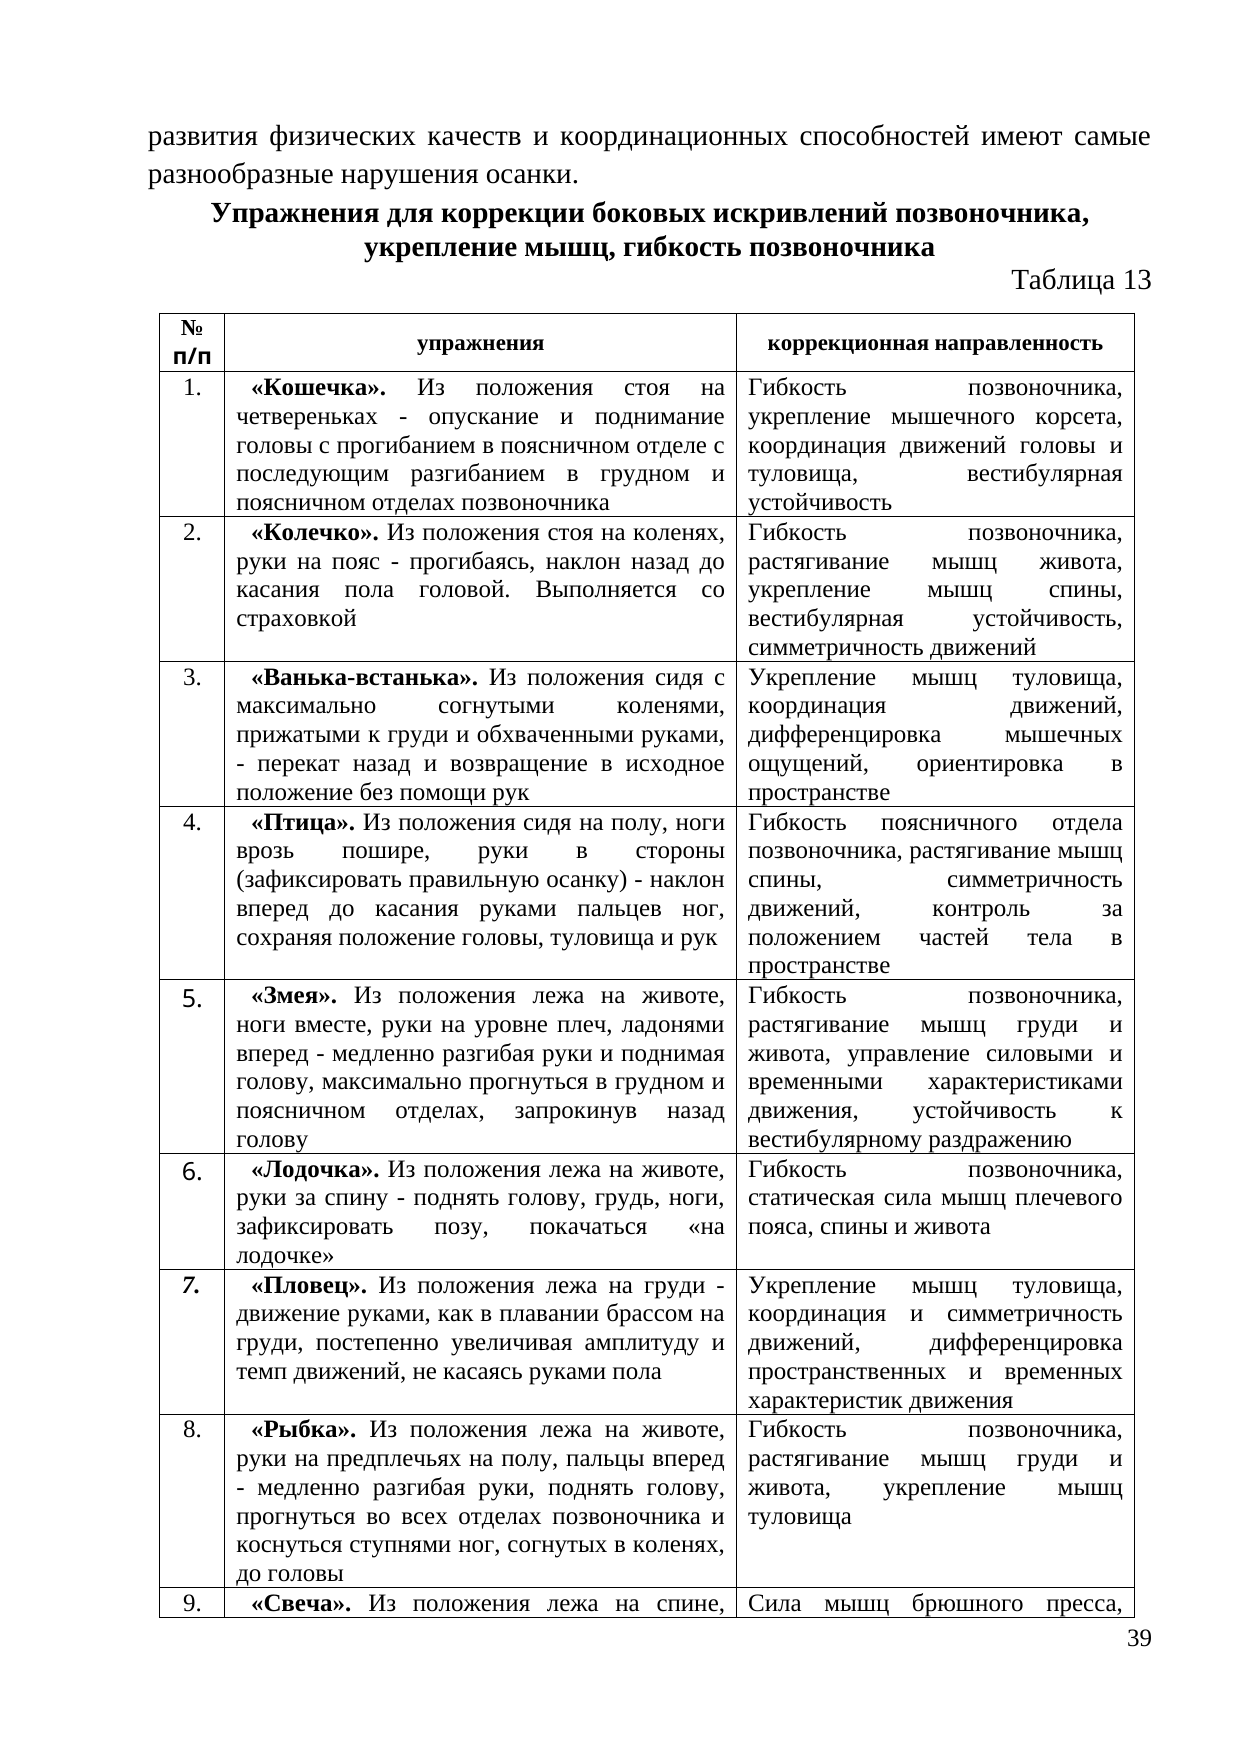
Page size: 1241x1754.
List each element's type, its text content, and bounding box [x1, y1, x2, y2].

table_cell Гибкость позвоночника, укрепление мышечного корсета, координация движений головы и туловища, вестибулярная устойчивость [737, 372, 1134, 516]
table_cell 5. [160, 980, 224, 1153]
table_cell 4. [160, 807, 224, 979]
table_cell «Рыбка». Из положения лежа на животе, руки на предплечьях на полу, пальцы вперед - медленно разгибая руки, поднять голову, прогнуться во всех отделах позвоночника и коснуться ступнями ног, согнутых в коленях, до головы [225, 1415, 736, 1587]
table_cell Гибкость позвоночника, статическая сила мышц плечевого пояса, спины и живота [737, 1154, 1134, 1269]
table_cell 2. [160, 517, 224, 661]
table_cell «Кошечка». Из положения стоя на четвереньках - опускание и поднимание головы с прогибанием в поясничном отделе с последующим разгибанием в грудном и поясничном отделах позвоночника [225, 372, 736, 516]
table_header упражнения [225, 314, 736, 371]
table_cell 7. [160, 1270, 224, 1413]
text Таблица 13 [148, 262, 1152, 296]
table_cell «Колечко». Из положения стоя на коленях, руки на пояс - прогибаясь, наклон назад до касания пола головой. Выполняется со страховкой [225, 517, 736, 661]
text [148, 118, 1152, 190]
table_cell 1. [160, 372, 224, 516]
table_cell «Ванька-встанька». Из положения сидя с максимально согнутыми коленями, прижатыми к груди и обхваченными руками, - перекат назад и возвращение в исходное положение без помощи рук [225, 662, 736, 806]
table_cell Гибкость поясничного отдела позвоночника, растягивание мышц спины, симметричность движений, контроль за положением частей тела в пространстве [737, 807, 1134, 979]
table_cell Укрепление мышц туловища, координация движений, дифференцировка мышечных ощущений, ориентировка в пространстве [737, 662, 1134, 806]
table_cell «Лодочка». Из положения лежа на животе, руки за спину - поднять голову, грудь, ноги, зафиксировать позу, покачаться «на лодочке» [225, 1154, 736, 1269]
table_header № п/п [160, 314, 224, 371]
table_cell Гибкость позвоночника, растягивание мышц груди и живота, укрепление мышц туловища [737, 1415, 1134, 1587]
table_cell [225, 1588, 736, 1617]
table_cell 3. [160, 662, 224, 806]
table_cell 8. [160, 1415, 224, 1587]
table_cell Укрепление мышц туловища, координация и симметричность движений, дифференцировка пространственных и временных характеристик движения [737, 1270, 1134, 1413]
table_cell Гибкость позвоночника, растягивание мышц груди и живота, управление силовыми и временными характеристиками движения, устойчивость к вестибулярному раздражению [737, 980, 1134, 1153]
table_header коррекционная направленность [737, 314, 1134, 371]
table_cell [737, 1588, 1134, 1617]
table_cell 6. [160, 1154, 224, 1269]
table_cell «Птица». Из положения сидя на полу, ноги врозь пошире, руки в стороны (зафиксировать правильную осанку) - наклон вперед до касания руками пальцев ног, сохраняя положение головы, туловища и рук [225, 807, 736, 979]
table_cell 9. [160, 1588, 224, 1617]
table_cell «Пловец». Из положения лежа на груди - движение руками, как в плавании брассом на груди, постепенно увеличивая амплитуду и темп движений, не касаясь руками пола [225, 1270, 736, 1413]
table_cell Гибкость позвоночника, растягивание мышц живота, укрепление мышц спины, вестибулярная устойчивость, симметричность движений [737, 517, 1134, 661]
table_cell «Змея». Из положения лежа на животе, ноги вместе, руки на уровне плеч, ладонями вперед - медленно разгибая руки и поднимая голову, максимально прогнуться в грудном и поясничном отделах, запрокинув назад голову [225, 980, 736, 1153]
text Упражнения для коррекции боковых искривлений позвоночника, укрепление мышц, гибкость позвоночника [148, 195, 1152, 262]
